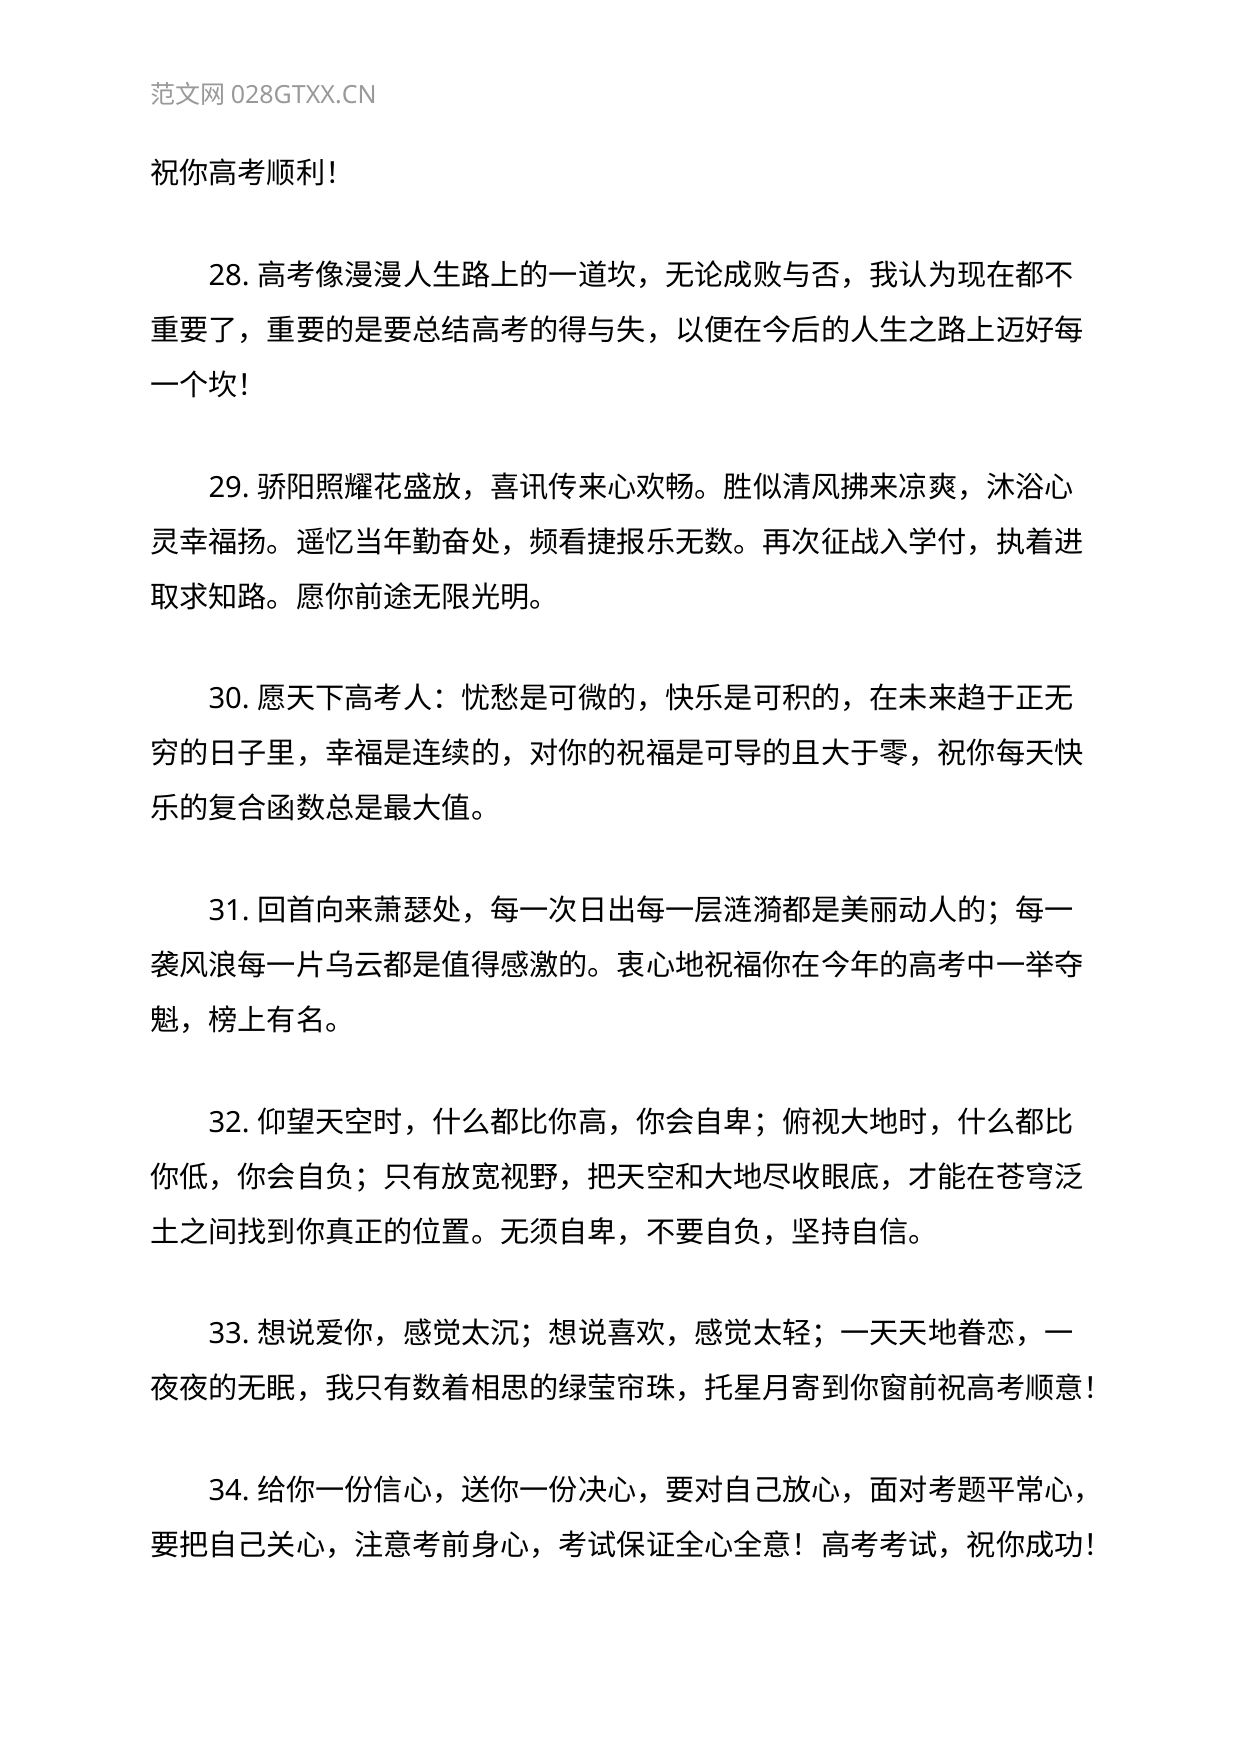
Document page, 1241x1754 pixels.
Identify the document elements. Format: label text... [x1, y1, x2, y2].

text 33. 想说爱你，感觉太沉；想说喜欢，感觉太轻；一天天地眷恋，一夜夜的无眠，我只有数着相思的绿莹帘珠，托星月寄到你窗前祝高考顺意！ [150, 1310, 1090, 1407]
text 29. 骄阳照耀花盛放，喜讯传来心欢畅。胜似清风拂来凉爽，沐浴心灵幸福扬。遥忆当年勤奋处，频看捷报乐无数。再次征战入学付，执着进取求知路。愿你前途无限光明。 [150, 463, 1090, 616]
text 28. 高考像漫漫人生路上的一道坎，无论成败与否，我认为现在都不重要了，重要的是要总结高考的得与失，以便在今后的人生之路上迈好每一个坎！ [150, 252, 1090, 404]
text 30. 愿天下高考人：忧愁是可微的，快乐是可积的，在未来趋于正无穷的日子里，幸福是连续的，对你的祝福是可导的且大于零，祝你每天快乐的复合函数总是最大值。 [150, 675, 1090, 827]
text 31. 回首向来萧瑟处，每一次日出每一层涟漪都是美丽动人的；每一袭风浪每一片乌云都是值得感激的。衷心地祝福你在今年的高考中一举夺魁，榜上有名。 [150, 887, 1090, 1039]
text 32. 仰望天空时，什么都比你高，你会自卑；俯视大地时，什么都比你低，你会自负；只有放宽视野，把天空和大地尽收眼底，才能在苍穹泛土之间找到你真正的位置。无须自卑，不要自负，坚持自信。 [150, 1098, 1090, 1251]
text 34. 给你一份信心，送你一份决心，要对自己放心，面对考题平常心，要把自己关心，注意考前身心，考试保证全心全意！高考考试，祝你成功！ [150, 1467, 1090, 1564]
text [150, 150, 1090, 192]
